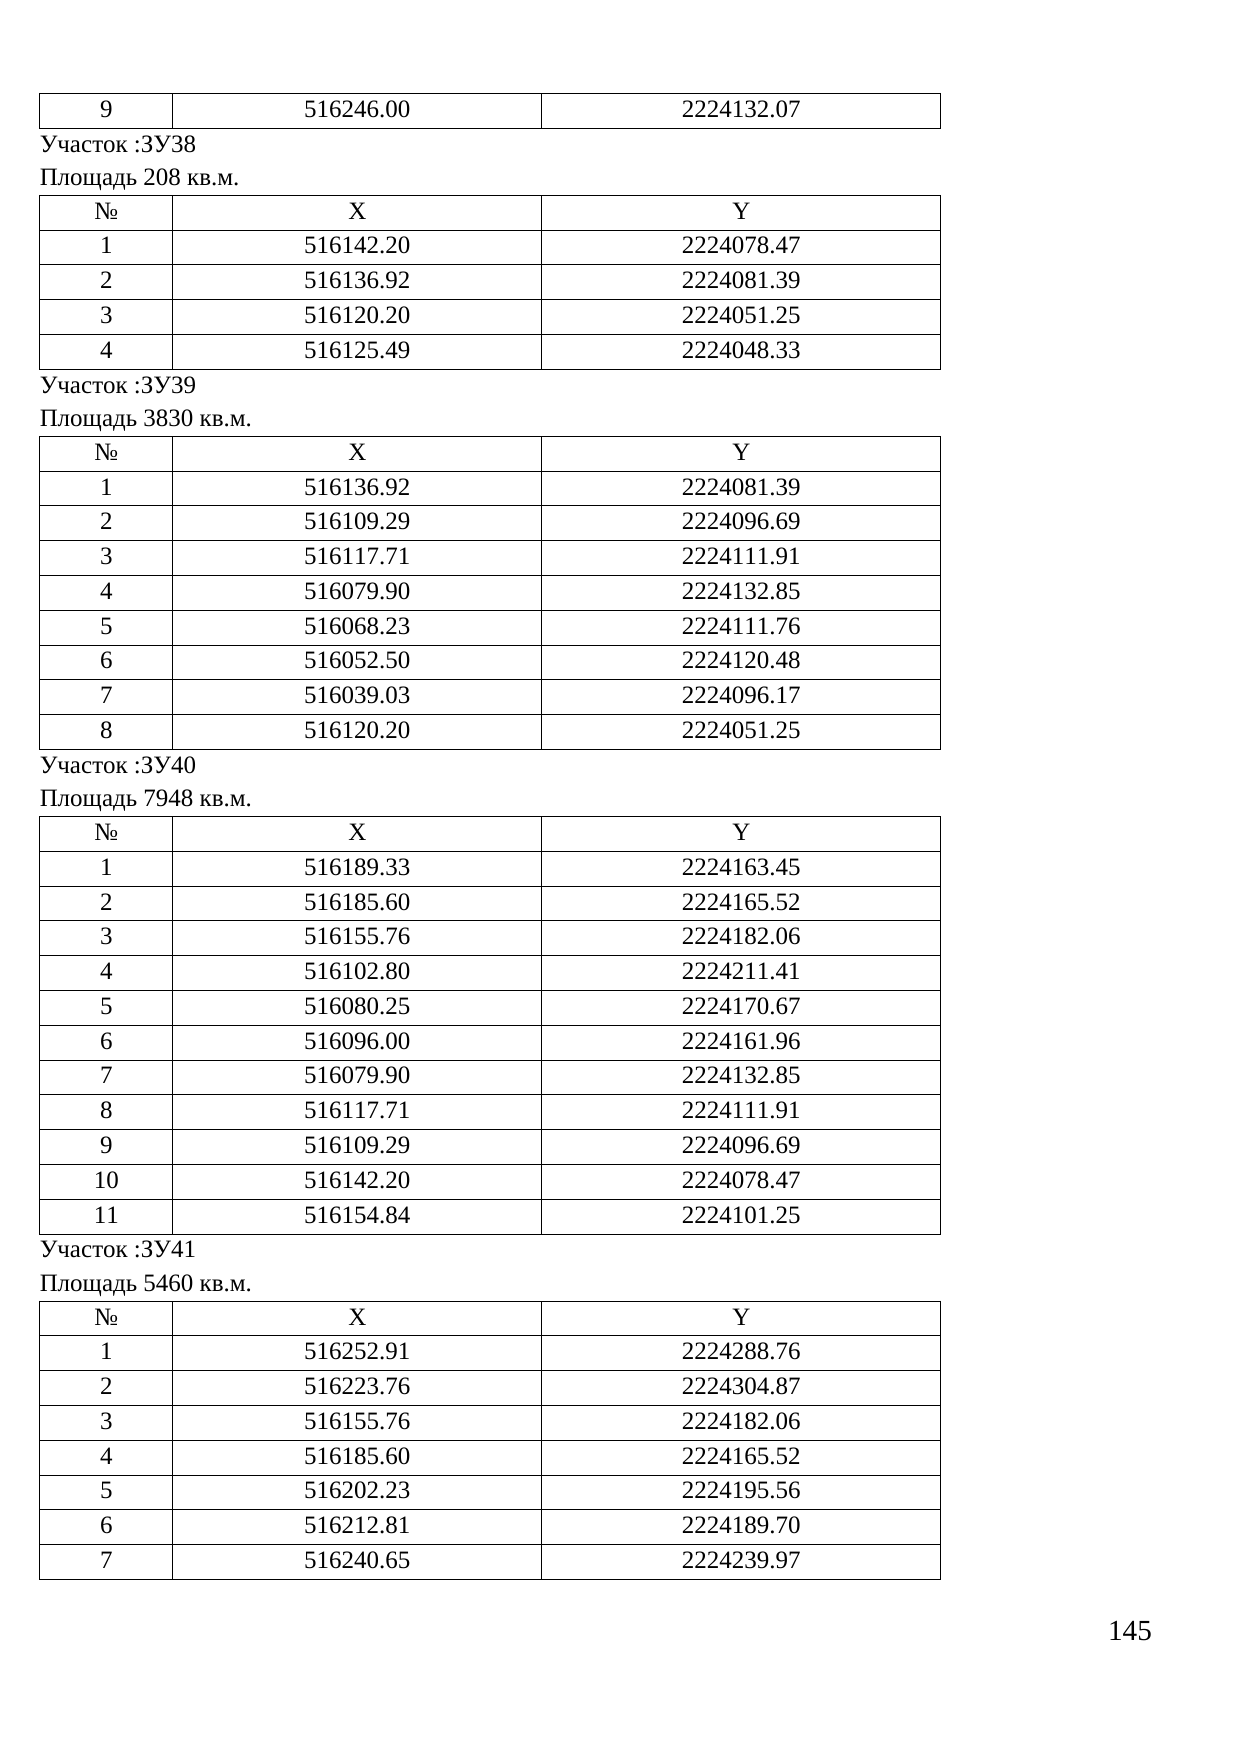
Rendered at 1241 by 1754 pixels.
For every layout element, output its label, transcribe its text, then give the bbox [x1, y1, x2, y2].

text Площадь 7948 кв.м. [0, 783, 1152, 812]
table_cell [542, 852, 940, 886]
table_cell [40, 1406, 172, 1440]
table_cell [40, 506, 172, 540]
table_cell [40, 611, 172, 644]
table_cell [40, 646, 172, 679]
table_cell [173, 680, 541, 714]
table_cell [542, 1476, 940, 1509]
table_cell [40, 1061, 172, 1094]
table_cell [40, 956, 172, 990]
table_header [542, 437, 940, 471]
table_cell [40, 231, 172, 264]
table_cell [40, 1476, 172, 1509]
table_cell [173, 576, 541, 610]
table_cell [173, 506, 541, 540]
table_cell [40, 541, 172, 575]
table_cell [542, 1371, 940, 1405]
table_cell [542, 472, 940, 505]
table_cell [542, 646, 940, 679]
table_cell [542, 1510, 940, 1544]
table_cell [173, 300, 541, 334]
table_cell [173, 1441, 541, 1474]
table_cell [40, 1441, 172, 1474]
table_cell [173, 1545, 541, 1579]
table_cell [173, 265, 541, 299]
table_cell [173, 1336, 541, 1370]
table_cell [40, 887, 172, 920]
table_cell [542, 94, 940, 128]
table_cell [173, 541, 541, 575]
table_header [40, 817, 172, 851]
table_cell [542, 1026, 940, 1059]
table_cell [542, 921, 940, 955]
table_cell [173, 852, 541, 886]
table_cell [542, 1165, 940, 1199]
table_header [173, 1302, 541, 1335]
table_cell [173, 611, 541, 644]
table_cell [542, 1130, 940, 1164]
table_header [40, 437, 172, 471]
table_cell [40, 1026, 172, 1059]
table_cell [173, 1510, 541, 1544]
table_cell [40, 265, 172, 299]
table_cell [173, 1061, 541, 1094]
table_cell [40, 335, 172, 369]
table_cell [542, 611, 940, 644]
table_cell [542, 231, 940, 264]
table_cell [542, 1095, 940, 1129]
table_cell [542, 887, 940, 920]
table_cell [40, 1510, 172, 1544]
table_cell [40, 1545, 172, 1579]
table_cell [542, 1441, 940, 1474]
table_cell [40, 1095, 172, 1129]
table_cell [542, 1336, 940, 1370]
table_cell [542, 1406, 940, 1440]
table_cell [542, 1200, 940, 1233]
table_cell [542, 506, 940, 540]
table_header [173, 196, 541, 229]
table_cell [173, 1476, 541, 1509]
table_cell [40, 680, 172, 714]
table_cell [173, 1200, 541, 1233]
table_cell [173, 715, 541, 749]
text Участок :ЗУ38 [0, 129, 1152, 157]
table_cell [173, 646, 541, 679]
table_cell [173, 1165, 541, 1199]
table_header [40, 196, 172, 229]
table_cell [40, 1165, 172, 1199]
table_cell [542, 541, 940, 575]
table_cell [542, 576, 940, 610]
text Площадь 208 кв.м. [0, 162, 1152, 191]
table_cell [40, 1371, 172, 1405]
text Участок :ЗУ41 [0, 1234, 1152, 1263]
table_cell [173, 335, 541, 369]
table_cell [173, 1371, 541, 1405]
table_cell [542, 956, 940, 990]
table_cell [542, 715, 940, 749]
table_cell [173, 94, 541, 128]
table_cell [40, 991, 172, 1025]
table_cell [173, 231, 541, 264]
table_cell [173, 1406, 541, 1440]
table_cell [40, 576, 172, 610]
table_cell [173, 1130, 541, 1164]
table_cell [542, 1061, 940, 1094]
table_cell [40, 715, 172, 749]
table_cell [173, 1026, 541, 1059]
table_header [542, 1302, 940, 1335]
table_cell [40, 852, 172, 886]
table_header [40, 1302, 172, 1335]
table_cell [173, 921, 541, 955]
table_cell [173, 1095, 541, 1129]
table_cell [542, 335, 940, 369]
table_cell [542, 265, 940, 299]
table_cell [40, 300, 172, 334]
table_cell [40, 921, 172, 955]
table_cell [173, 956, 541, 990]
text Площадь 3830 кв.м. [0, 403, 1152, 432]
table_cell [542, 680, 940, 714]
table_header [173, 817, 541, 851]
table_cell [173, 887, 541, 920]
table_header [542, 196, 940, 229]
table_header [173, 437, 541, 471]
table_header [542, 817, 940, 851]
text Площадь 5460 кв.м. [0, 1268, 1152, 1296]
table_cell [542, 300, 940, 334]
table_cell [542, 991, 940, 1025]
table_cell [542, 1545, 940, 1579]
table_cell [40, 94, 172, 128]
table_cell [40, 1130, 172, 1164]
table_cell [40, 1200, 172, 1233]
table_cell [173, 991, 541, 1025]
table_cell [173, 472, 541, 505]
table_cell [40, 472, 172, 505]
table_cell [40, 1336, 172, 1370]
text Участок :ЗУ40 [0, 750, 1152, 779]
text Участок :ЗУ39 [0, 370, 1152, 398]
